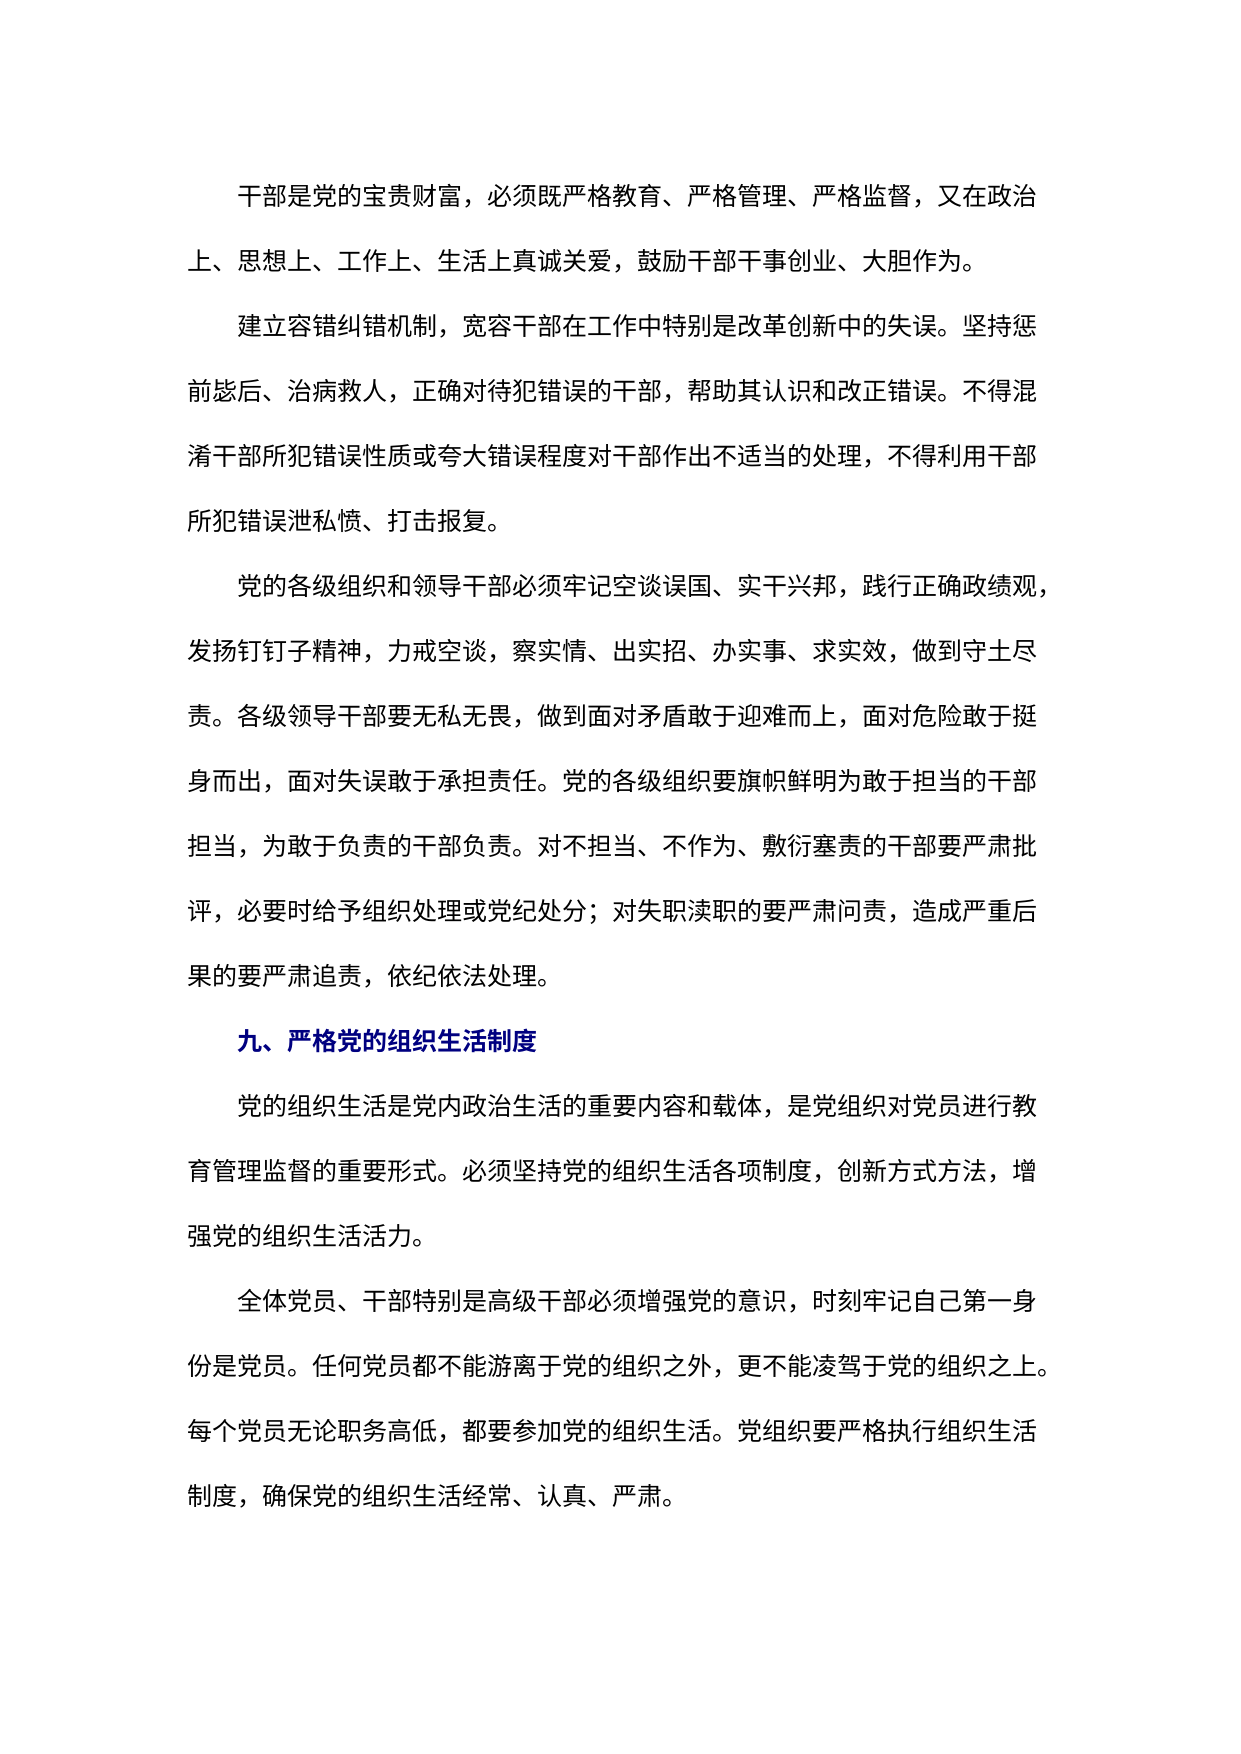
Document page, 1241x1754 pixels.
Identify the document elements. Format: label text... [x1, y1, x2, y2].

text 全体党员、干部特别是高级干部必须增强党的意识，时刻牢记自己第一身份是党员。任何党员都不能游离于党的组织之外，更不能凌驾于党的组织之上。每个党员无论职务高低，都要参加党的组织生活。党组织要严格执行组织生活制度，确保党的组织生活经常、认真、严肃。 [187, 1267, 1053, 1527]
text 党的各级组织和领导干部必须牢记空谈误国、实干兴邦，践行正确政绩观，发扬钉钉子精神，力戒空谈，察实情、出实招、办实事、求实效，做到守土尽责。各级领导干部要无私无畏，做到面对矛盾敢于迎难而上，面对危险敢于挺身而出，面对失误敢于承担责任。党的各级组织要旗帜鲜明为敢于担当的干部担当，为敢于负责的干部负责。对不担当、不作为、敷衍塞责的干部要严肃批评，必要时给予组织处理或党纪处分；对失职渎职的要严肃问责，造成严重后果的要严肃追责，依纪依法处理。 [187, 552, 1053, 1007]
text 干部是党的宝贵财富，必须既严格教育、严格管理、严格监督，又在政治上、思想上、工作上、生活上真诚关爱，鼓励干部干事创业、大胆作为。 [187, 162, 1053, 292]
text 党的组织生活是党内政治生活的重要内容和载体，是党组织对党员进行教育管理监督的重要形式。必须坚持党的组织生活各项制度，创新方式方法，增强党的组织生活活力。 [187, 1072, 1053, 1267]
text 九、严格党的组织生活制度 [187, 1007, 1053, 1072]
text 建立容错纠错机制，宽容干部在工作中特别是改革创新中的失误。坚持惩前毖后、治病救人，正确对待犯错误的干部，帮助其认识和改正错误。不得混淆干部所犯错误性质或夸大错误程度对干部作出不适当的处理，不得利用干部所犯错误泄私愤、打击报复。 [187, 292, 1053, 552]
